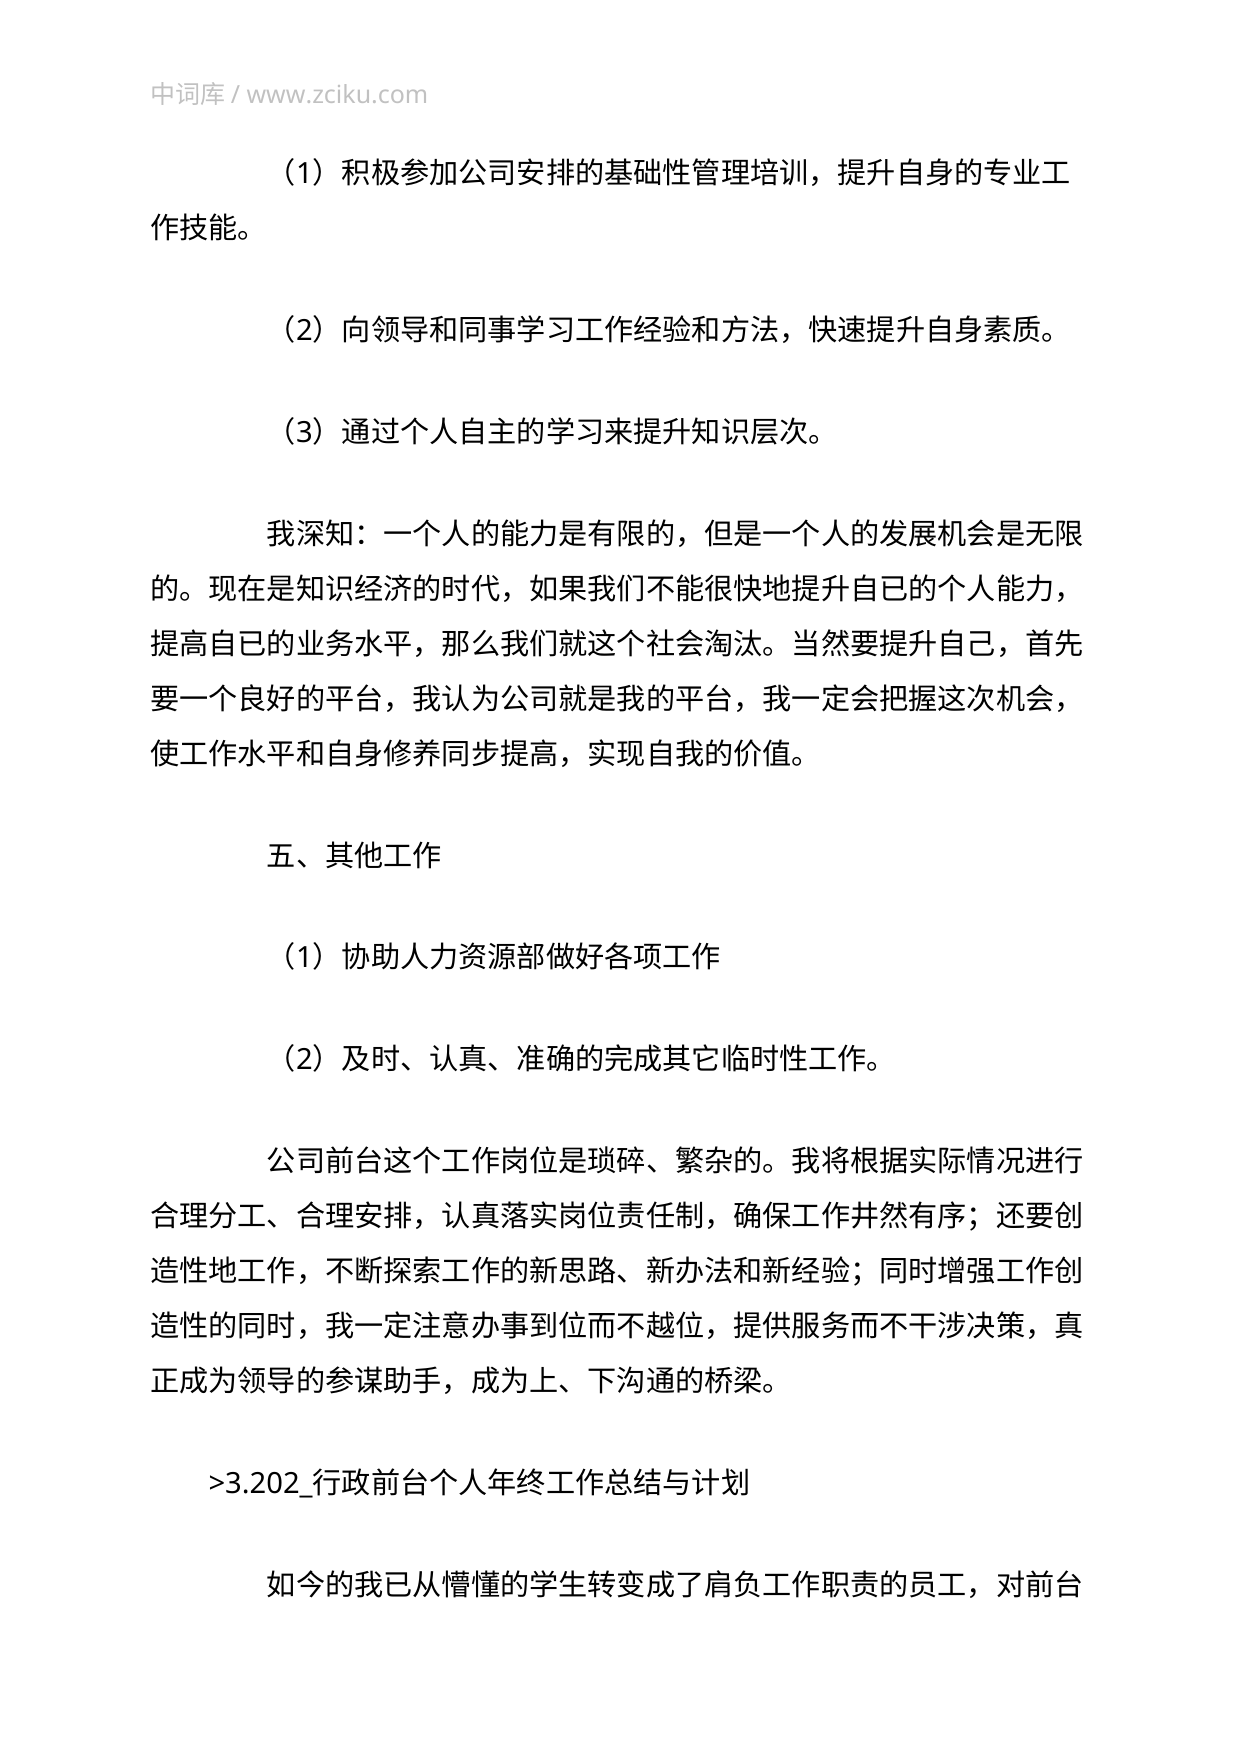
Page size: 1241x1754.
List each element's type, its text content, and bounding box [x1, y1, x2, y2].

text 公司前台这个工作岗位是琐碎、繁杂的。我将根据实际情况进行合理分工、合理安排，认真落实岗位责任制，确保工作井然有序；还要创造性地工作，不断探索工作的新思路、新办法和新经验；同时增强工作创造性的同时，我一定注意办事到位而不越位，提供服务而不干涉决策，真正成为领导的参谋助手，成为上、下沟通的桥梁。 [150, 1138, 1090, 1400]
text （3）通过个人自主的学习来提升知识层次。 [150, 409, 1090, 451]
text >3.202_行政前台个人年终工作总结与计划 [150, 1459, 1090, 1502]
text 五、其他工作 [150, 832, 1090, 874]
text （2）向领导和同事学习工作经验和方法，快速提升自身素质。 [150, 307, 1090, 349]
text （1）积极参加公司安排的基础性管理培训，提升自身的专业工作技能。 [150, 150, 1090, 247]
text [150, 1561, 1090, 1603]
text （1）协助人力资源部做好各项工作 [150, 934, 1090, 976]
text （2）及时、认真、准确的完成其它临时性工作。 [150, 1036, 1090, 1078]
text 我深知：一个人的能力是有限的，但是一个人的发展机会是无限的。现在是知识经济的时代，如果我们不能很快地提升自已的个人能力，提高自已的业务水平，那么我们就这个社会淘汰。当然要提升自己，首先要一个良好的平台，我认为公司就是我的平台，我一定会把握这次机会，使工作水平和自身修养同步提高，实现自我的价值。 [150, 511, 1090, 773]
